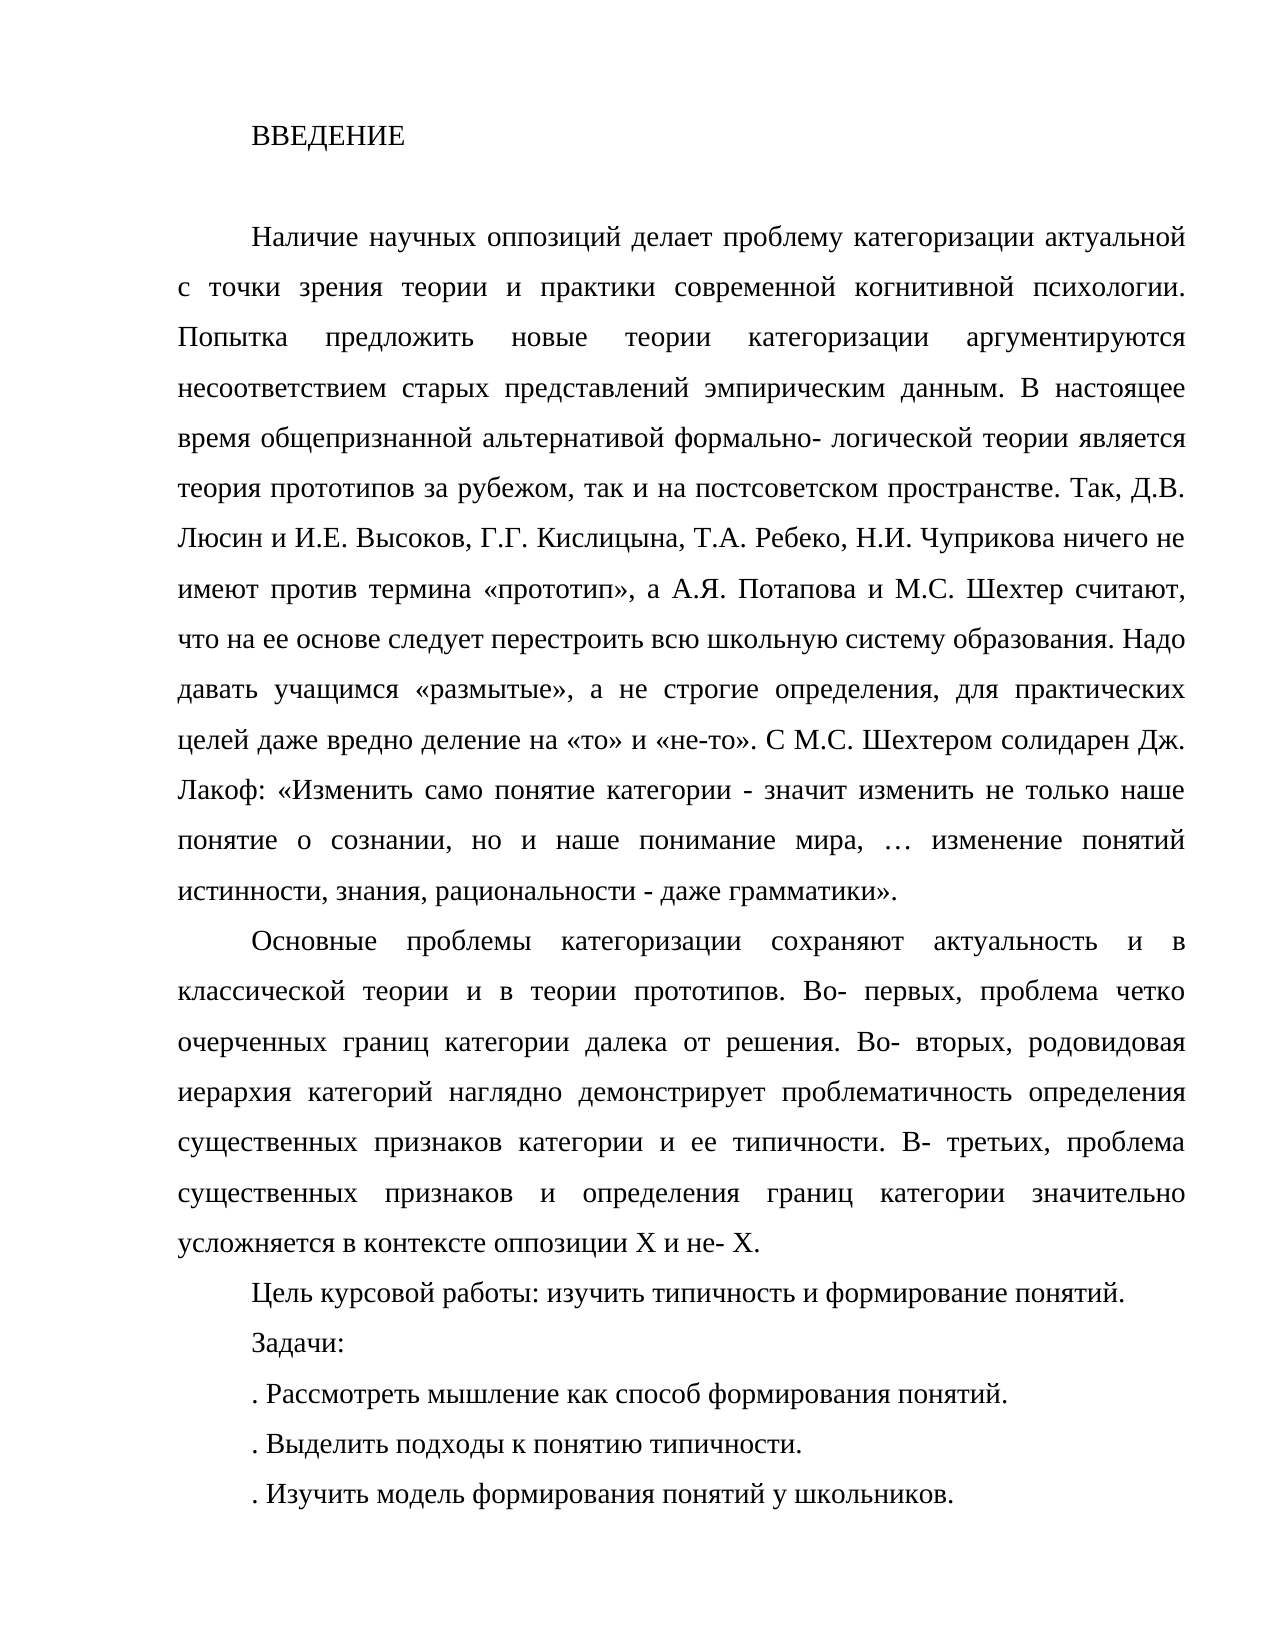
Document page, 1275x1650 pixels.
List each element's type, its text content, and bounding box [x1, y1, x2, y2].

text . Рассмотреть мышление как способ формирования понятий. [177, 1376, 1186, 1409]
text Задачи: [177, 1326, 1186, 1359]
text Цель курсовой работы: изучить типичность и формирование понятий. [177, 1275, 1186, 1309]
text . Выделить подходы к понятию типичности. [177, 1426, 1186, 1460]
text . Изучить модель формирования понятий у школьников. [177, 1477, 1186, 1510]
text ВВЕДЕНИЕ [177, 118, 1186, 152]
text Основные проблемы категоризации сохраняют актуальность и в классической теории и в теории прототипов. Во- первых, проблема четко очерченных границ категории далека от решения. Во- вторых, родовидовая иерархия категорий наглядно демонстрирует проблематичность определения существенных признаков категории и ее типичности. В- третьих, проблема существенных признаков и определения границ категории значительно усложняется в контексте оппозиции X и не- X. [177, 923, 1186, 1258]
text Наличие научных оппозиций делает проблему категоризации актуальной с точки зрения теории и практики современной когнитивной психологии. Попытка предложить новые теории категоризации аргументируются несоответствием старых представлений эмпирическим данным. В настоящее время общепризнанной альтернативой формально- логической теории является теория прототипов за рубежом, так и на постсоветском пространстве. Так, Д.В. Люсин и И.Е. Высоков, Г.Г. Кислицына, Т.А. Ребеко, Н.И. Чуприкова ничего не имеют против термина «прототип», а А.Я. Потапова и М.С. Шехтер считают, что на ее основе следует перестроить всю школьную систему образования. Надо давать учащимся «размытые», а не строгие определения, для практических целей даже вредно деление на «то» и «не-то». С М.С. Шехтером солидарен Дж. Лакоф: «Изменить само понятие категории - значит изменить не только наше понятие о сознании, но и наше понимание мира, … изменение понятий истинности, знания, рациональности - даже грамматики». [177, 219, 1186, 906]
